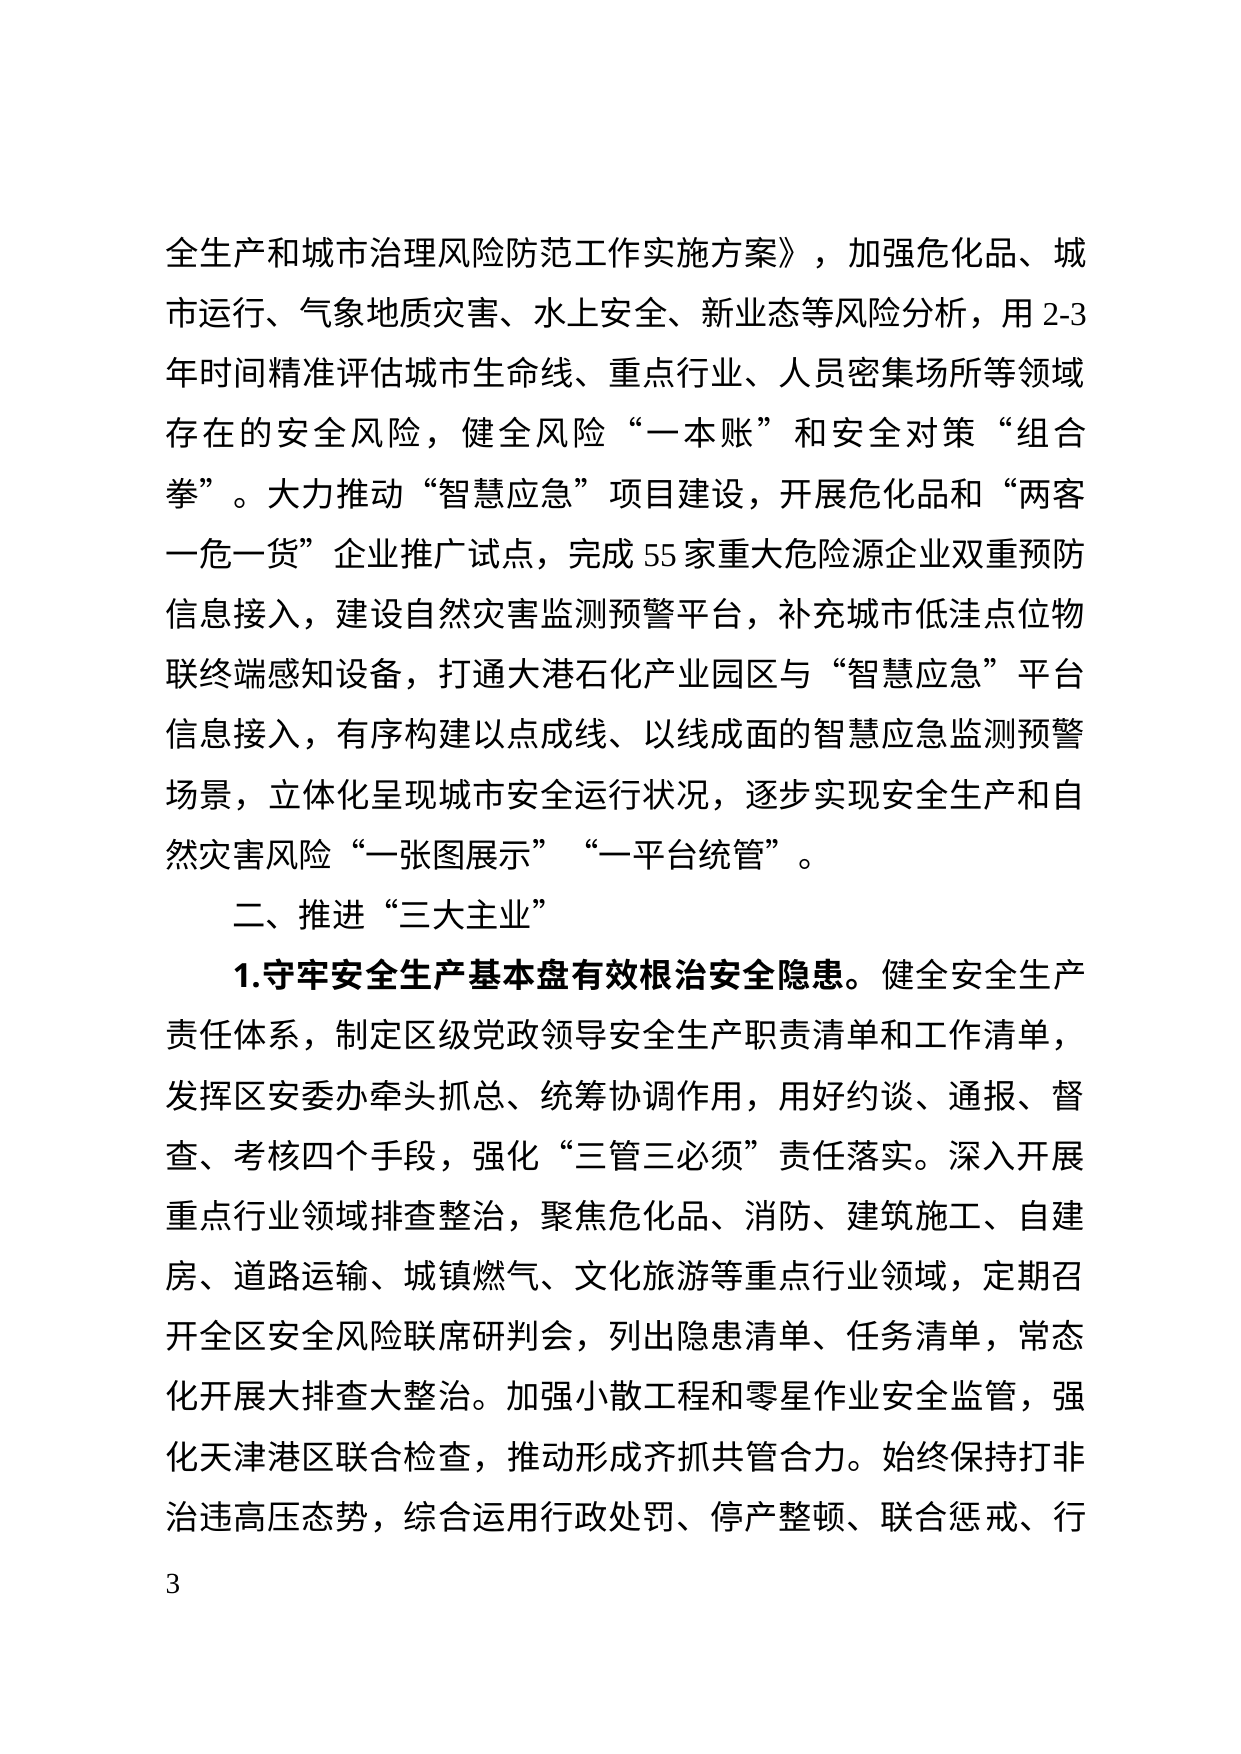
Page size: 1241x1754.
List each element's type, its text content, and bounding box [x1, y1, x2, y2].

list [165, 943, 1087, 1545]
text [165, 221, 1087, 883]
list 二、推进“三大主业” [165, 883, 1087, 943]
